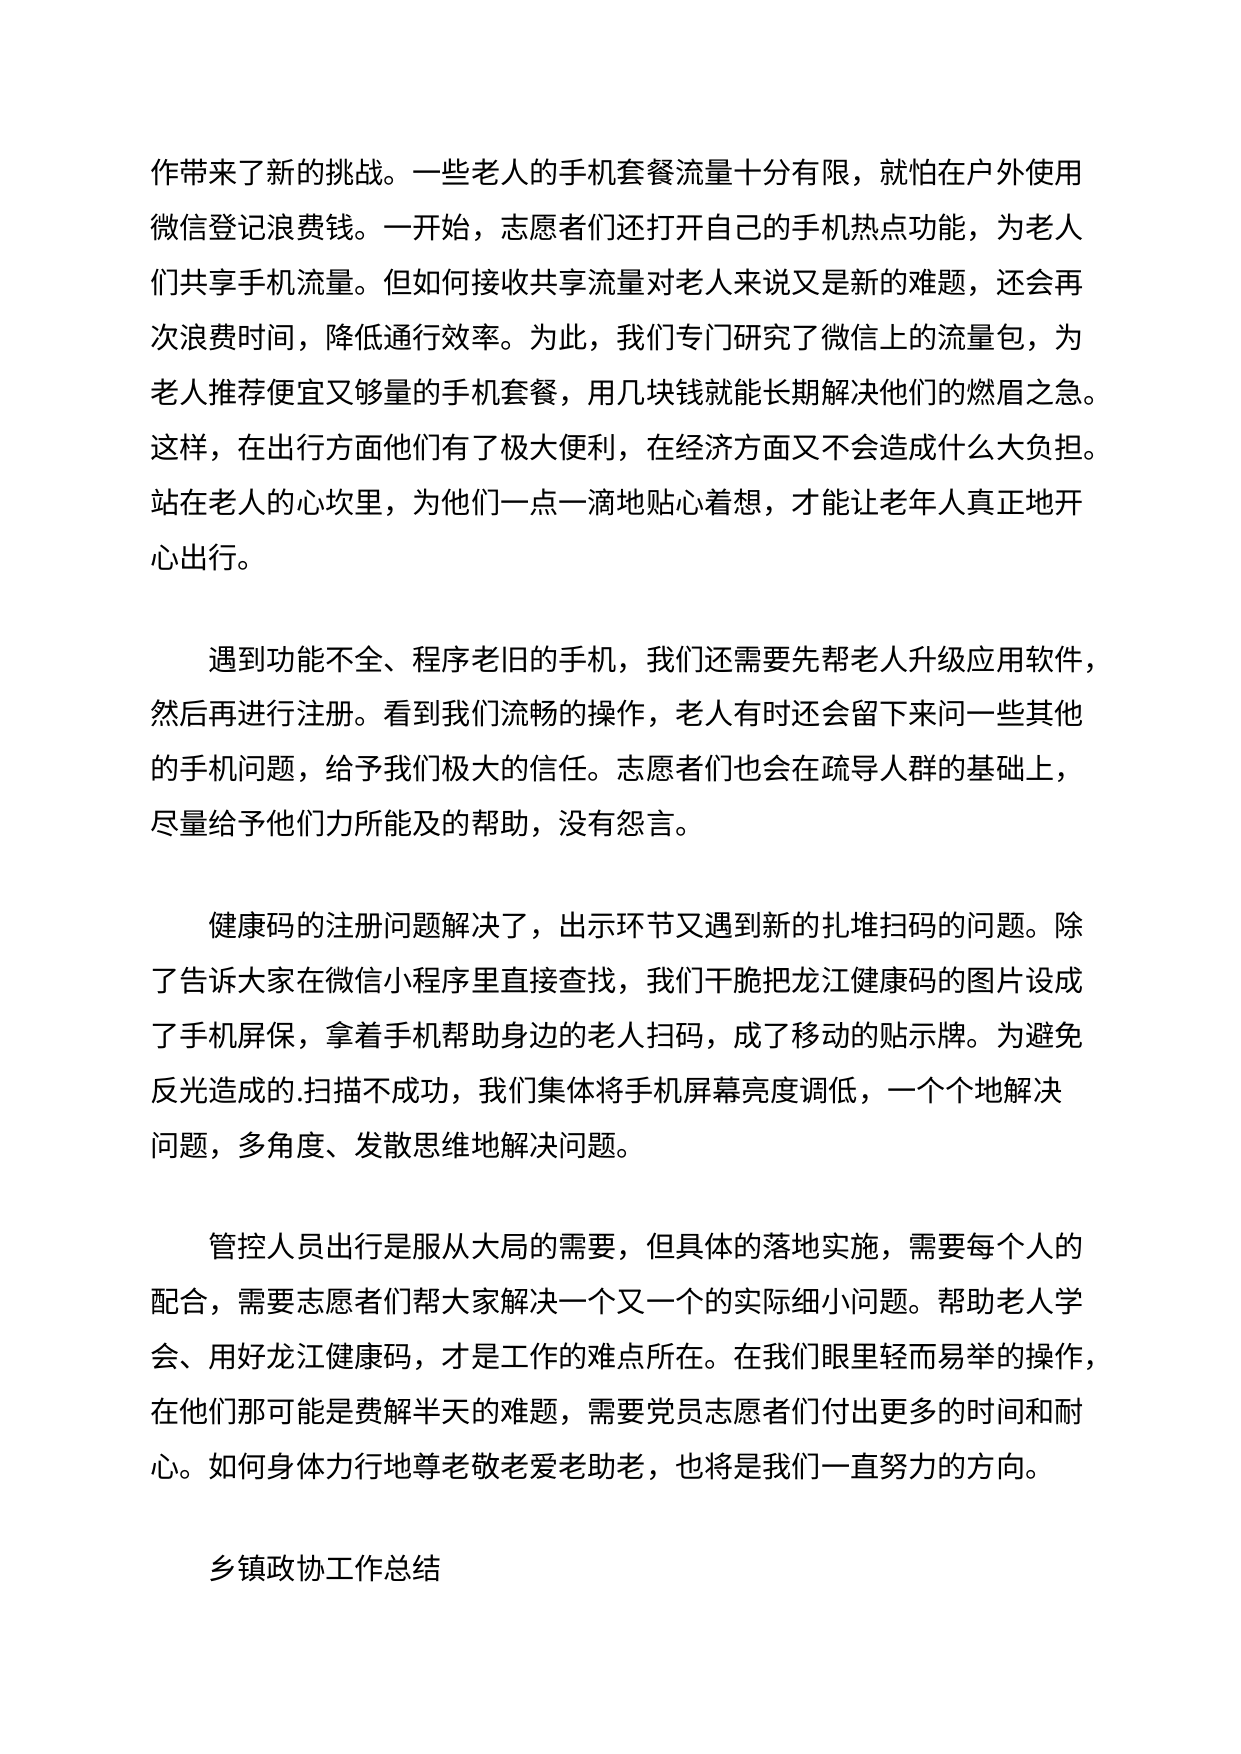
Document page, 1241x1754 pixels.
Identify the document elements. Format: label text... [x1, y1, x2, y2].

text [150, 150, 1090, 577]
text 乡镇政协工作总结 [150, 1545, 1090, 1588]
text 健康码的注册问题解决了，出示环节又遇到新的扎堆扫码的问题。除了告诉大家在微信小程序里直接查找，我们干脆把龙江健康码的图片设成了手机屏保，拿着手机帮助身边的老人扫码，成了移动的贴示牌。为避免反光造成的.扫描不成功，我们集体将手机屏幕亮度调低，一个个地解决问题，多角度、发散思维地解决问题。 [150, 902, 1090, 1164]
text 遇到功能不全、程序老旧的手机，我们还需要先帮老人升级应用软件，然后再进行注册。看到我们流畅的操作，老人有时还会留下来问一些其他的手机问题，给予我们极大的信任。志愿者们也会在疏导人群的基础上，尽量给予他们力所能及的帮助，没有怨言。 [150, 636, 1090, 843]
text 管控人员出行是服从大局的需要，但具体的落地实施，需要每个人的配合，需要志愿者们帮大家解决一个又一个的实际细小问题。帮助老人学会、用好龙江健康码，才是工作的难点所在。在我们眼里轻而易举的操作，在他们那可能是费解半天的难题，需要党员志愿者们付出更多的时间和耐心。如何身体力行地尊老敬老爱老助老，也将是我们一直努力的方向。 [150, 1224, 1090, 1486]
